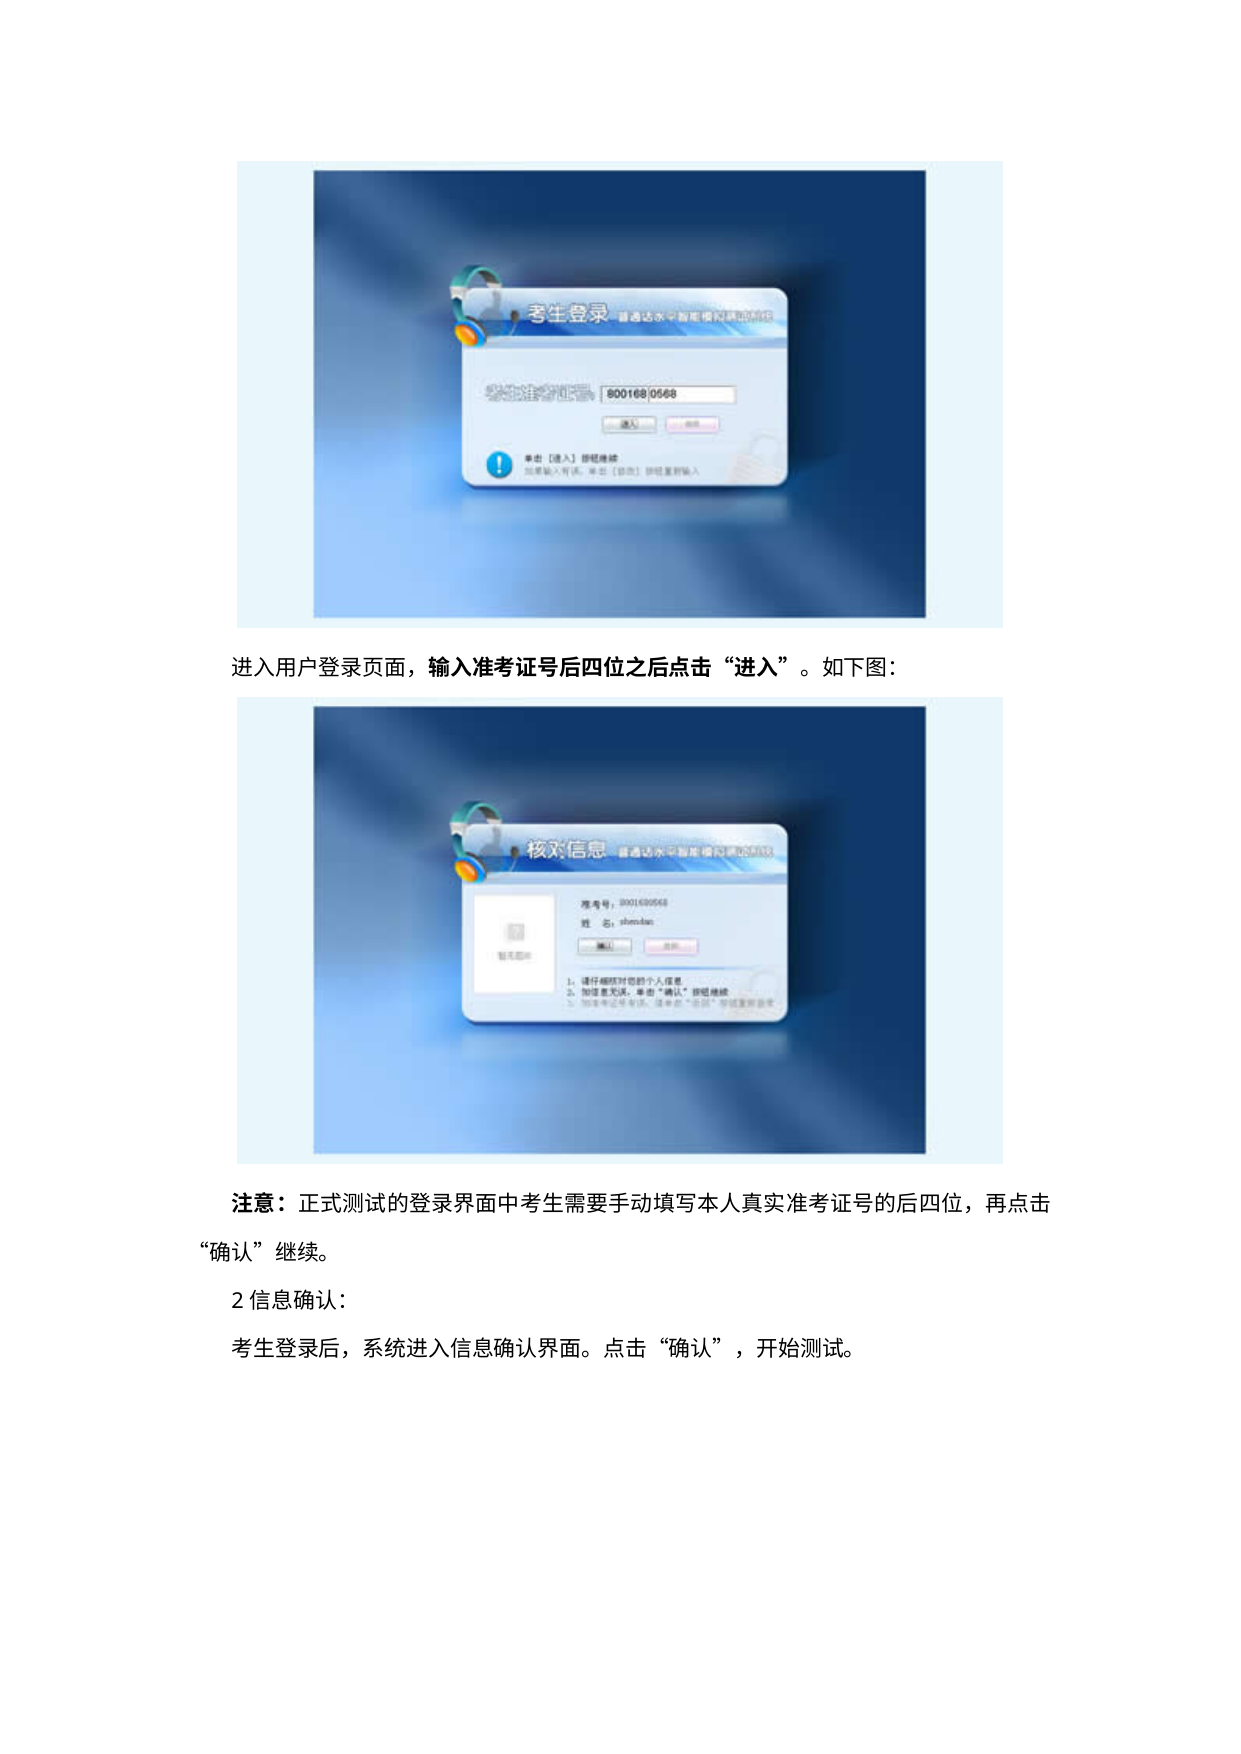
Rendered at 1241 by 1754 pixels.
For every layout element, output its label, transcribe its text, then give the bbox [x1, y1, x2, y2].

text 考生登录后，系统进入信息确认界面。点击“确认”，开始测试。 [187, 1331, 1053, 1363]
text 进入用户登录页面，输入准考证号后四位之后点击“进入”。如下图： [187, 649, 1053, 682]
text 2 信息确认： [187, 1282, 1053, 1315]
text 注意：正式测试的登录界面中考生需要手动填写本人真实准考证号的后四位，再点击“确认”继续。 [187, 1185, 1053, 1267]
picture [237, 161, 1003, 628]
picture [237, 697, 1003, 1164]
